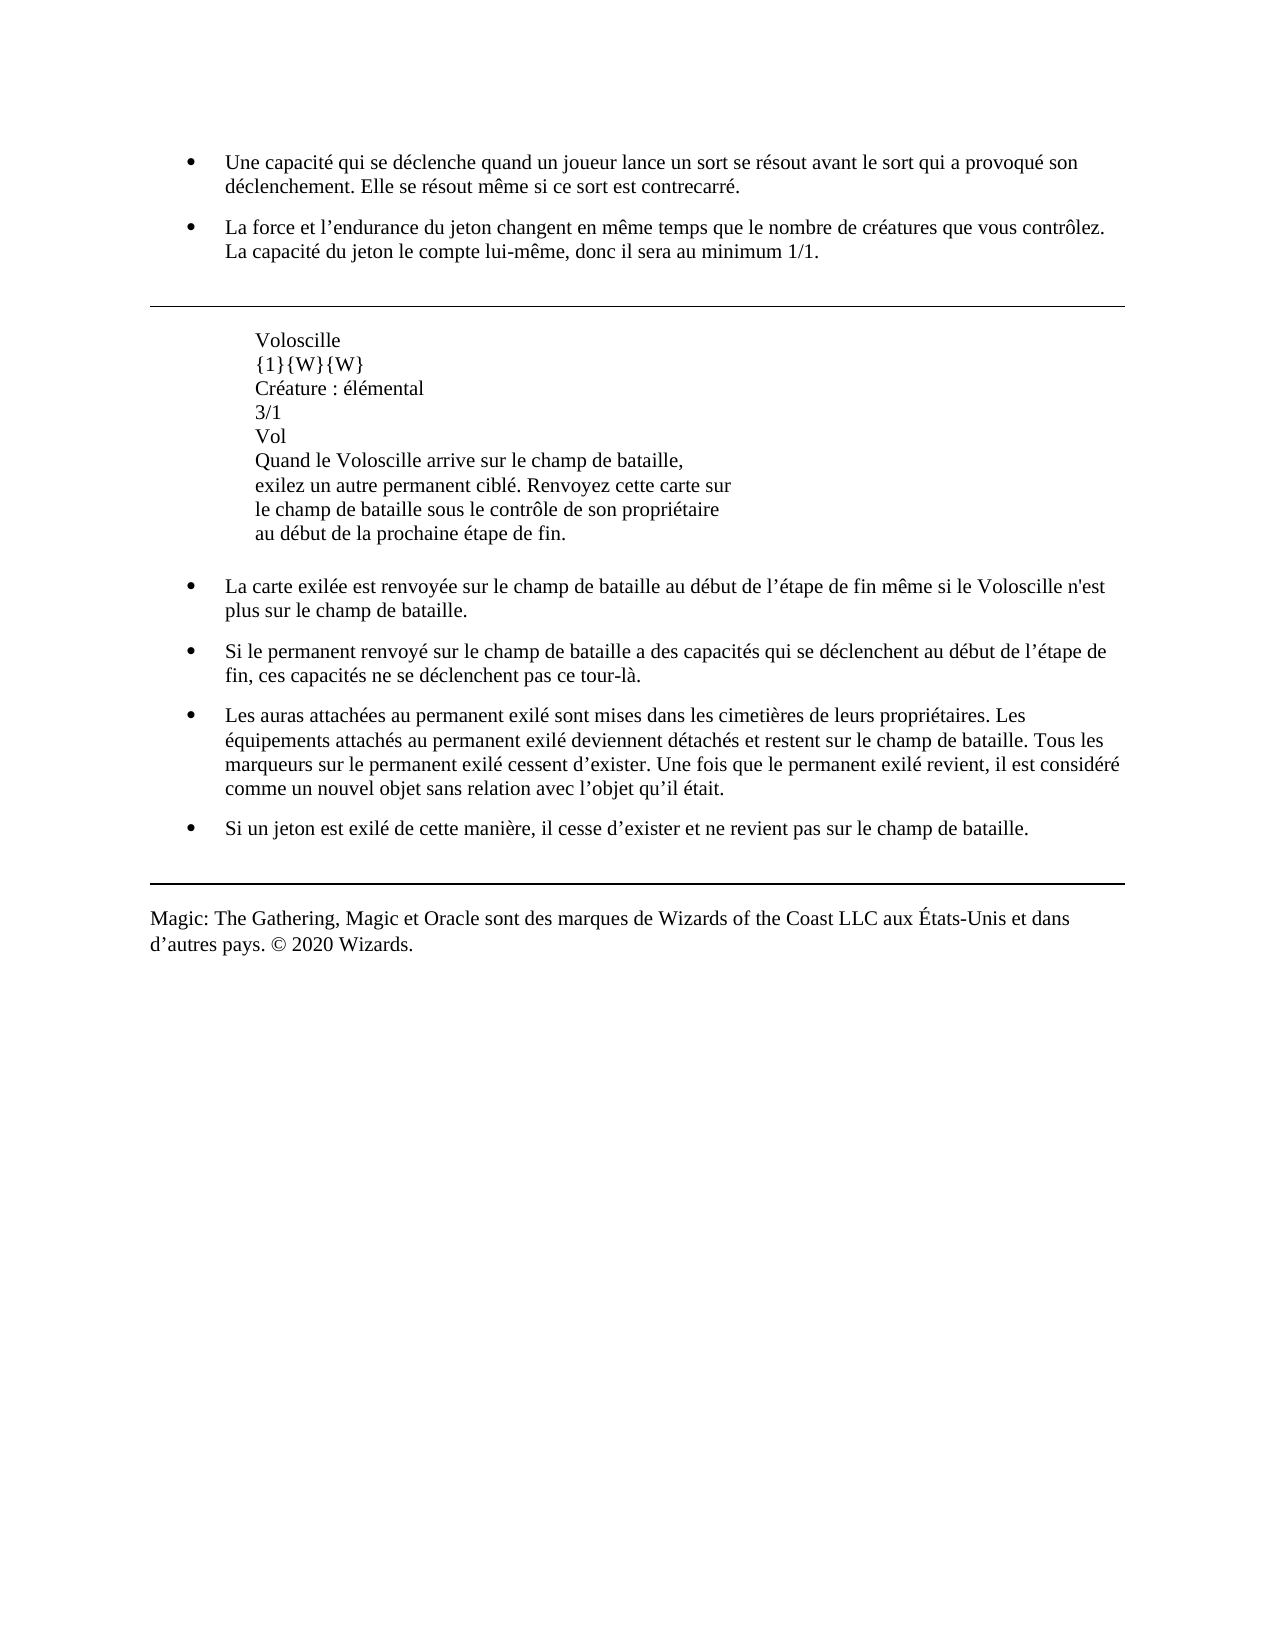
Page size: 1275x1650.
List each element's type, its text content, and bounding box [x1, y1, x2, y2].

list La force et l’endurance du jeton changent en même temps que le nombre de créatures que vous contrôlez. La capacité du jeton le compte lui-même, donc il sera au minimum 1/1. [187, 215, 1125, 263]
list La carte exilée est renvoyée sur le champ de bataille au début de l’étape de fin même si le Voloscille n'est plus sur le champ de bataille. [187, 574, 1125, 622]
list Si le permanent renvoyé sur le champ de bataille a des capacités qui se déclenchent au début de l’étape de fin, ces capacités ne se déclenchent pas ce tour-là. [187, 639, 1125, 687]
list Une capacité qui se déclenche quand un joueur lance un sort se résout avant le sort qui a provoqué son déclenchement. Elle se résout même si ce sort est contrecarré. [187, 150, 1125, 198]
list Si un jeton est exilé de cette manière, il cesse d’exister et ne revient pas sur le champ de bataille. [187, 816, 1125, 840]
text Magic: The Gathering, Magic et Oracle sont des marques de Wizards of the Coast LLC aux États-Unis et dans d’autres pays. © 2020 Wizards. [150, 906, 1125, 956]
text Voloscille {1}{W}{W} Créature : élémental 3/1 Vol Quand le Voloscille arrive sur le champ de bataille, exilez un autre permanent ciblé. Renvoyez cette carte sur le champ de bataille sous le contrôle de son propriétaire au début de la prochaine étape de fin. [255, 328, 735, 545]
list Les auras attachées au permanent exilé sont mises dans les cimetières de leurs propriétaires. Les équipements attachés au permanent exilé deviennent détachés et restent sur le champ de bataille. Tous les marqueurs sur le permanent exilé cessent d’exister. Une fois que le permanent exilé revient, il est considéré comme un nouvel objet sans relation avec l’objet qu’il était. [187, 703, 1125, 800]
